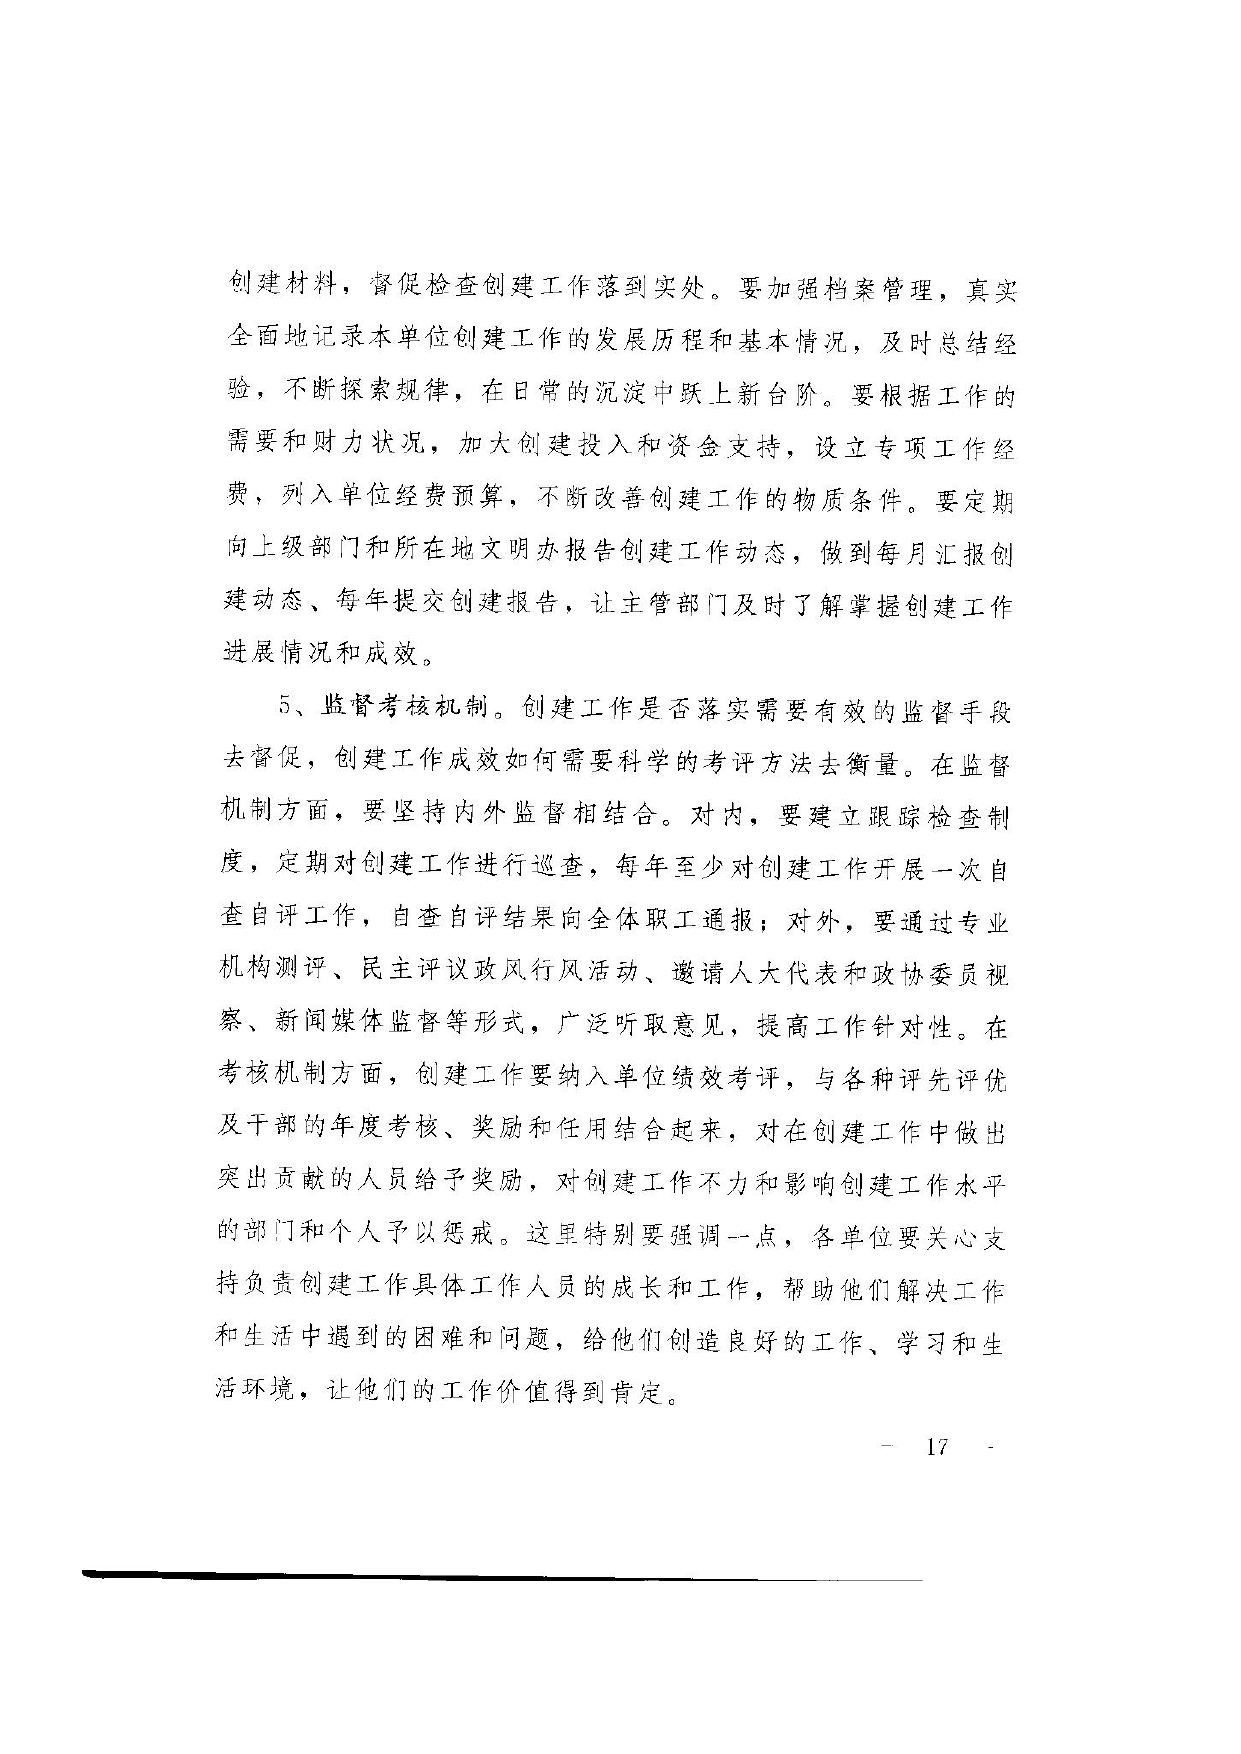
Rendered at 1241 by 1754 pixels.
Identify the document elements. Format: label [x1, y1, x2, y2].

picture [75, 80, 1166, 1581]
